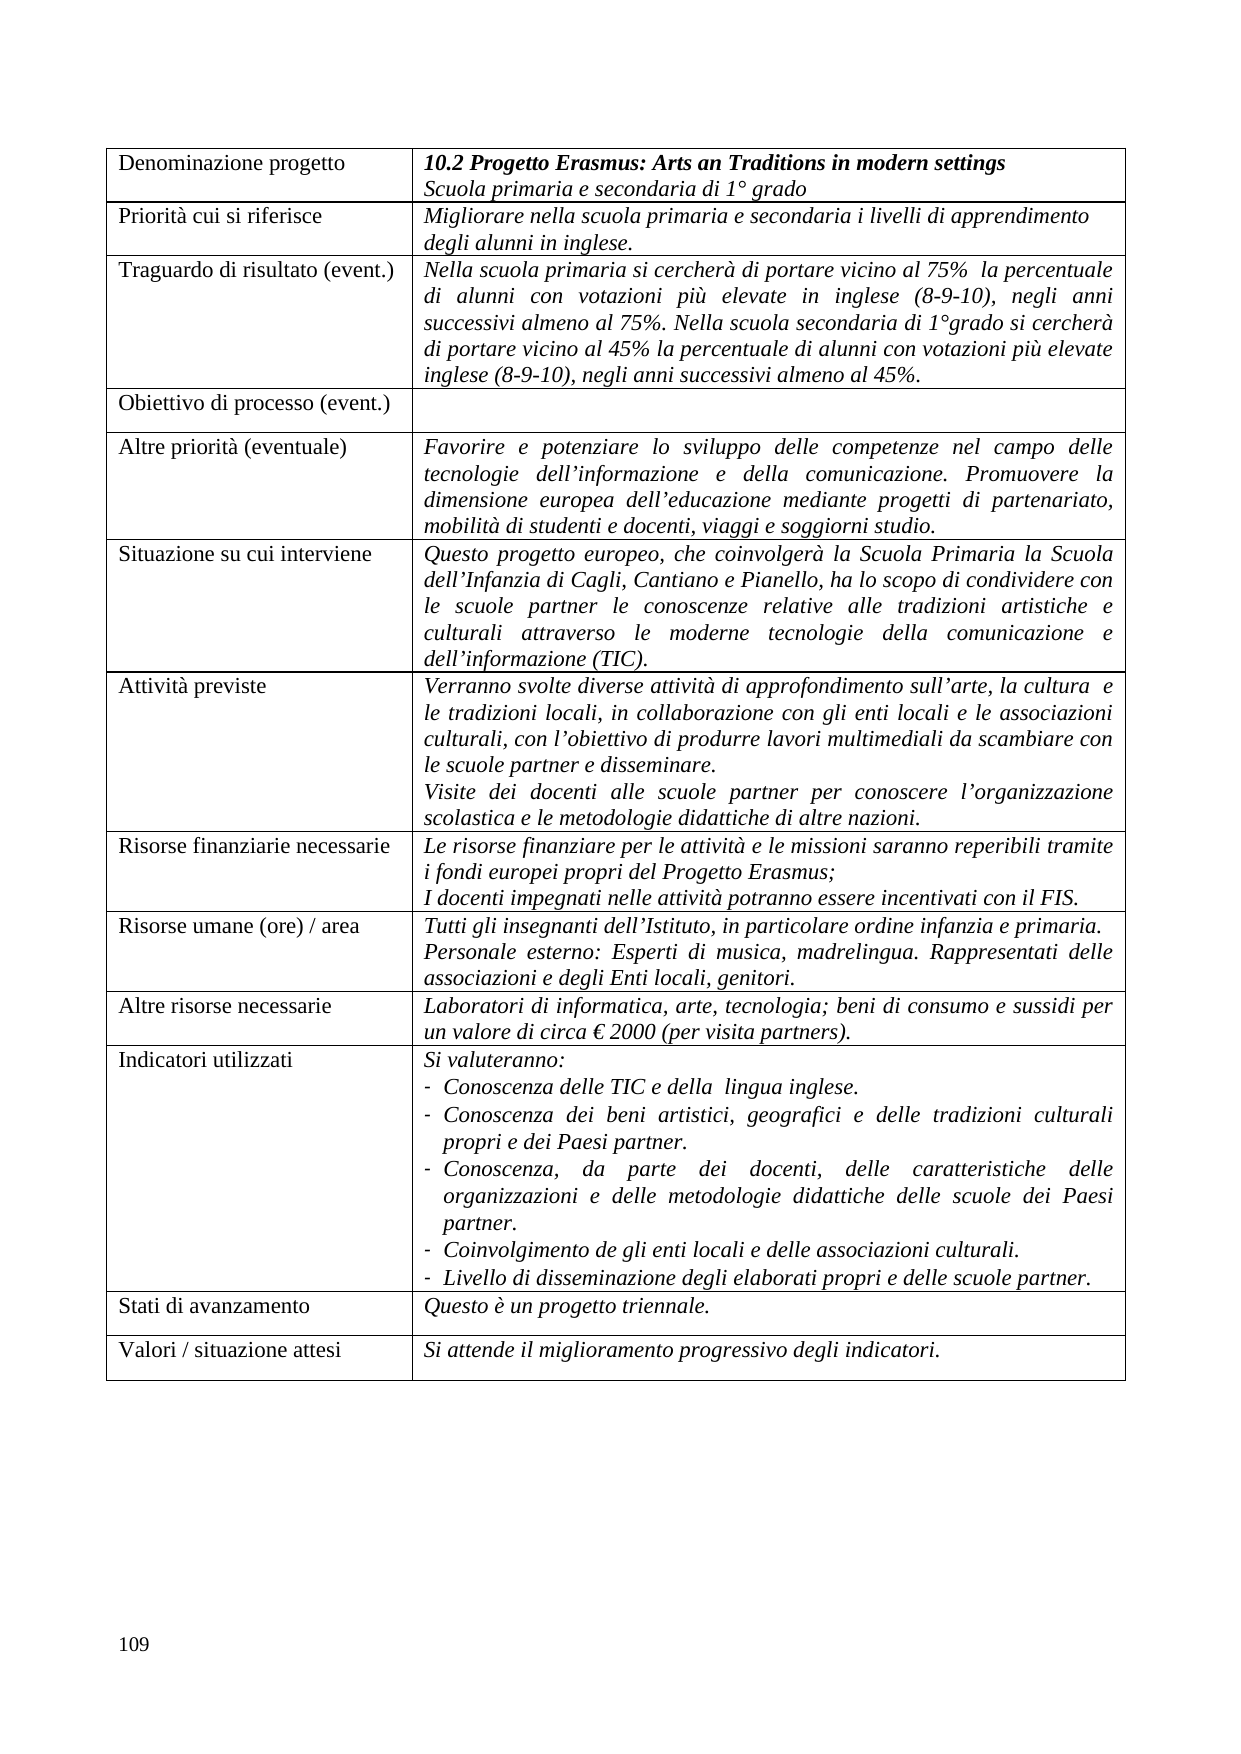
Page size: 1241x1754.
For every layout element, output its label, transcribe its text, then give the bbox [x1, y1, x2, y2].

table_cell Obiettivo di processo (event.) [107, 389, 412, 432]
table_cell Questo progetto europeo, che coinvolgerà la Scuola Primaria la Scuola dell’Infanzia di Cagli, Cantiano e Pianello, ha lo scopo di condividere con le scuole partner le conoscenze relative alle tradizioni artistiche e culturali attraverso le moderne tecnologie della comunicazione e dell’informazione (TIC). [413, 540, 1125, 671]
table_cell Si attende il miglioramento progressivo degli indicatori. [413, 1336, 1125, 1380]
table_cell Migliorare nella scuola primaria e secondaria i livelli di apprendimento degli alunni in inglese. [413, 203, 1125, 255]
table_header 10.2 Progetto Erasmus: Arts an Traditions in modern settings Scuola primaria e secondaria di 1° grado [413, 149, 1125, 201]
table_cell Attività previste [107, 673, 412, 831]
table_cell [413, 389, 1125, 432]
table_cell Nella scuola primaria si cercherà di portare vicino al 75% la percentuale di alunni con votazioni più elevate in inglese (8-9-10), negli anni successivi almeno al 75%. Nella scuola secondaria di 1°grado si cercherà di portare vicino al 45% la percentuale di alunni con votazioni più elevate inglese (8-9-10), negli anni successivi almeno al 45%. [413, 256, 1125, 388]
table_cell Tutti gli insegnanti dell’Istituto, in particolare ordine infanzia e primaria. Personale esterno: Esperti di musica, madrelingua. Rappresentati delle associazioni e degli Enti locali, genitori. [413, 912, 1125, 991]
table_header Denominazione progetto [107, 149, 412, 201]
table_cell Situazione su cui interviene [107, 540, 412, 671]
table_cell Questo è un progetto triennale. [413, 1292, 1125, 1335]
table_cell Altre risorse necessarie [107, 992, 412, 1044]
table_cell Laboratori di informatica, arte, tecnologia; beni di consumo e sussidi per un valore di circa € 2000 (per visita partners). [413, 992, 1125, 1044]
table_cell Altre priorità (eventuale) [107, 433, 412, 539]
table_cell Priorità cui si riferisce [107, 203, 412, 255]
table_cell Stati di avanzamento [107, 1292, 412, 1335]
table_cell Risorse umane (ore) / area [107, 912, 412, 991]
table_cell Valori / situazione attesi [107, 1336, 412, 1380]
table_cell Indicatori utilizzati [107, 1046, 412, 1291]
table_cell Verranno svolte diverse attività di approfondimento sull’arte, la cultura e le tradizioni locali, in collaborazione con gli enti locali e le associazioni culturali, con l’obiettivo di produrre lavori multimediali da scambiare con le scuole partner e disseminare. Visite dei docenti alle scuole partner per conoscere l’organizzazione scolastica e le metodologie didattiche di altre nazioni. [413, 673, 1125, 831]
table_cell Traguardo di risultato (event.) [107, 256, 412, 388]
table_cell Favorire e potenziare lo sviluppo delle competenze nel campo delle tecnologie dell’informazione e della comunicazione. Promuovere la dimensione europea dell’educazione mediante progetti di partenariato, mobilità di studenti e docenti, viaggi e soggiorni studio. [413, 433, 1125, 539]
table_cell Le risorse finanziare per le attività e le missioni saranno reperibili tramite i fondi europei propri del Progetto Erasmus; I docenti impegnati nelle attività potranno essere incentivati con il FIS. [413, 832, 1125, 911]
table_cell Si valuteranno: Conoscenza delle TIC e della lingua inglese. Conoscenza dei beni artistici, geografici e delle tradizioni culturali propri e dei Paesi partner. Conoscenza, da parte dei docenti, delle caratteristiche delle organizzazioni e delle metodologie didattiche delle scuole dei Paesi partner. Coinvolgimento de gli enti locali e delle associazioni culturali. Livello di disseminazione degli elaborati propri e delle scuole partner. [413, 1046, 1125, 1291]
table_cell Risorse finanziarie necessarie [107, 832, 412, 911]
